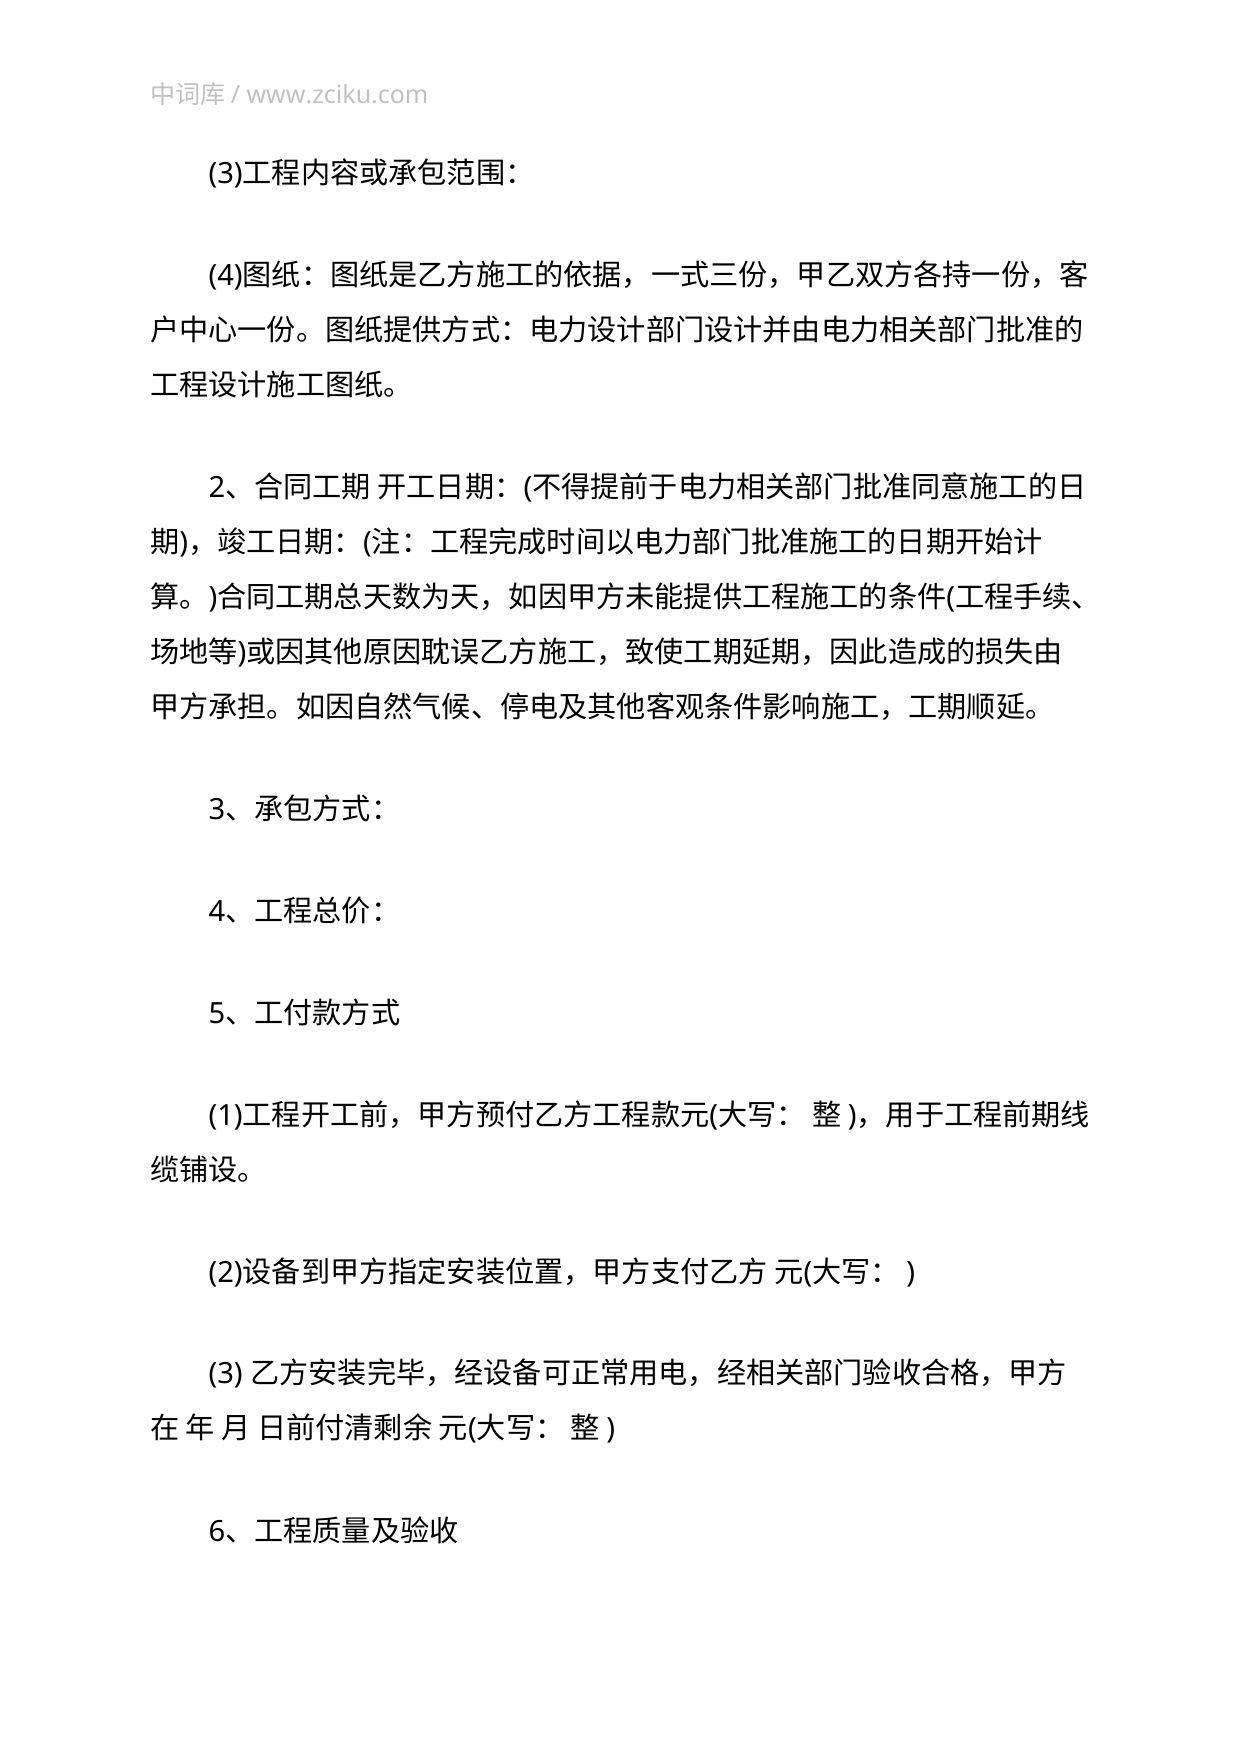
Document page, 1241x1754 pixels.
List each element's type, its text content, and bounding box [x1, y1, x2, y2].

text 2、合同工期 开工日期：(不得提前于电力相关部门批准同意施工的日期)，竣工日期：(注：工程完成时间以电力部门批准施工的日期开始计算。)合同工期总天数为天，如因甲方未能提供工程施工的条件(工程手续、场地等)或因其他原因耽误乙方施工，致使工期延期，因此造成的损失由甲方承担。如因自然气候、停电及其他客观条件影响施工，工期顺延。 [150, 464, 1090, 726]
text (2)设备到甲方指定安装位置，甲方支付乙方 元(大写： ) [150, 1248, 1090, 1291]
text 4、工程总价： [150, 887, 1090, 930]
text 3、承包方式： [150, 785, 1090, 828]
text (3)工程内容或承包范围： [150, 150, 1090, 192]
text (4)图纸：图纸是乙方施工的依据，一式三份，甲乙双方各持一份，客户中心一份。图纸提供方式：电力设计部门设计并由电力相关部门批准的工程设计施工图纸。 [150, 252, 1090, 404]
text 6、工程质量及验收 [150, 1507, 1090, 1549]
text (3) 乙方安装完毕，经设备可正常用电，经相关部门验收合格，甲方在 年 月 日前付清剩余 元(大写： 整 ) [150, 1350, 1090, 1447]
text 5、工付款方式 [150, 989, 1090, 1032]
text (1)工程开工前，甲方预付乙方工程款元(大写： 整 )，用于工程前期线缆铺设。 [150, 1091, 1090, 1189]
